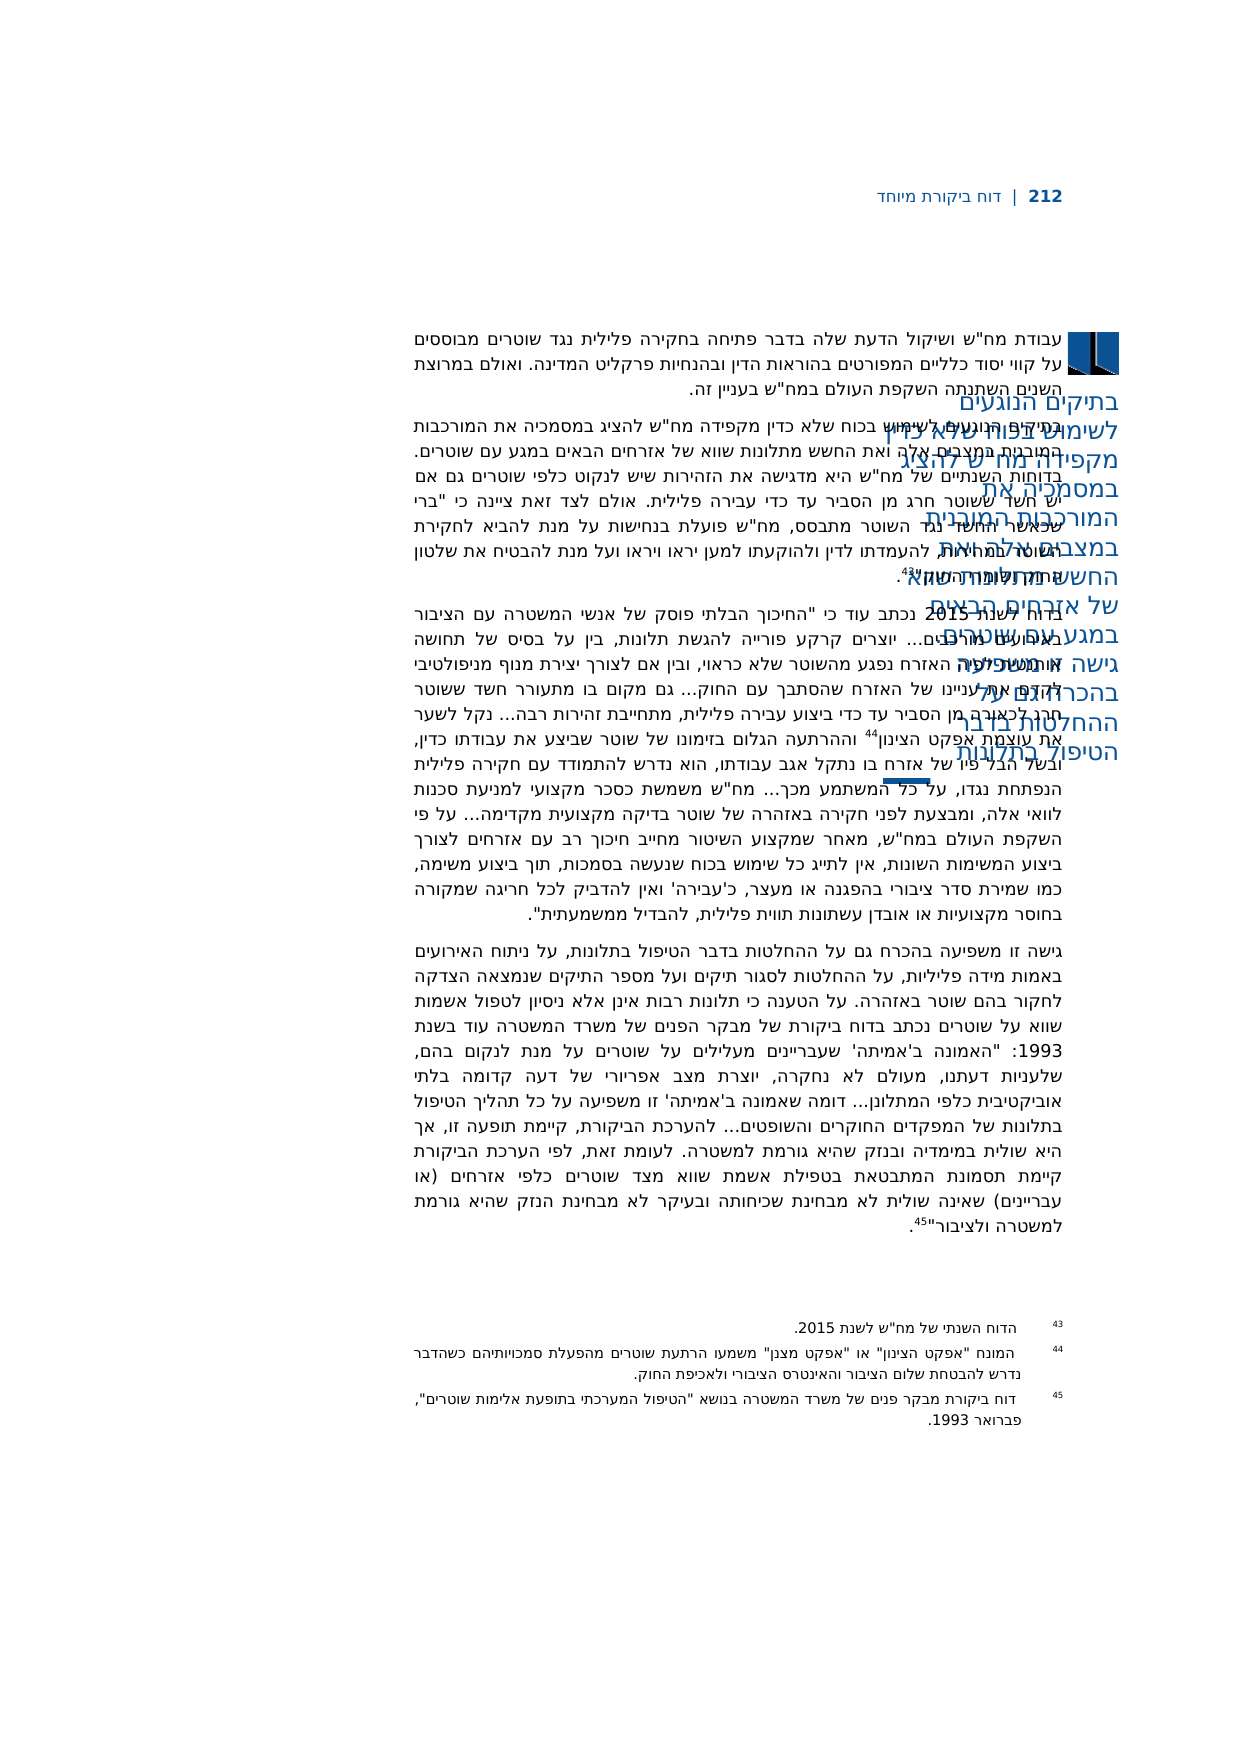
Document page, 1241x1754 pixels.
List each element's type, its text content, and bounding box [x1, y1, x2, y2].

text גישה זו משפיעה בהכרח גם על ההחלטות בדבר הטיפול בתלונות, על ניתוח האירועים באמות מידה פליליות, על ההחלטות לסגור תיקים ועל מספר התיקים שנמצאה הצדקה לחקור בהם שוטר באזהרה. על הטענה כי תלונות רבות אינן אלא ניסיון לטפול אשמות שווא על שוטרים נכתב בדוח ביקורת של מבקר הפנים של משרד המשטרה עוד בשנת 1993: "האמונה ב'אמיתה' שעבריינים מעלילים על שוטרים על מנת לנקום בהם, שלעניות דעתנו, מעולם לא נחקרה, יוצרת מצב אפריורי של דעה קדומה בלתי אוביקטיבית כלפי המתלונן... דומה שאמונה ב'אמיתה' זו משפיעה על כל תהליך הטיפול בתלונות של המפקדים החוקרים והשופטים... להערכת הביקורת, קיימת תופעה זו, אך היא שולית במימדיה ובנזק שהיא גורמת למשטרה. לעומת זאת, לפי הערכת הביקורת קיימת תסמונת המתבטאת בטפילת אשמת שווא מצד שוטרים כלפי אזרחים (או עבריינים) שאינה שולית לא מבחינת שכיחותה ובעיקר לא מבחינת הנזק שהיא גורמת למשטרה ולציבור". [413, 937, 1063, 1237]
text בתיקים הנוגעים לשימוש בכוח שלא כדין מקפידה מח"ש להציג במסמכיה את המורכבות המובנית במצבים אלה ואת החשש מתלונות שווא של אזרחים הבאים במגע עם שוטרים. בדוחות השנתיים של מח"ש היא מדגישה את הזהירות שיש לנקוט כלפי שוטרים גם אם יש חשד ששוטר חרג מן הסביר עד כדי עבירה פלילית. אולם לצד זאת ציינה כי "ברי שכאשר החשד נגד השוטר מתבסס, מח"ש פועלת בנחישות על מנת להביא לחקירת השוטר במהירות, להעמדתו לדין ולהוקעתו למען יראו ויראו ועל מנת להבטיח את שלטון החוק ושומרי החוק". [413, 412, 1063, 587]
text בדוח לשנת 2015 נכתב עוד כי "החיכוך הבלתי פוסק של אנשי המשטרה עם הציבור באירועים מורכבים... יוצרים קרקע פורייה להגשת תלונות, בין על בסיס של תחושה אותנטית לפיה האזרח נפגע מהשוטר שלא כראוי, ובין אם לצורך יצירת מנוף מניפולטיבי לקדם את עניינו של האזרח שהסתבך עם החוק... גם מקום בו מתעורר חשד ששוטר חרג לכאורה מן הסביר עד כדי ביצוע עבירה פלילית, מתחייבת זהירות רבה... נקל לשער את עוצמת אפקט הצינון וההרתעה הגלום בזימונו של שוטר שביצע את עבודתו כדין, ובשל הבל פיו של אזרח בו נתקל אגב עבודתו, הוא נדרש להתמודד עם חקירה פלילית הנפתחת נגדו, על כל המשתמע מכך... מח"ש משמשת כסכר מקצועי למניעת סכנות לוואי אלה, ומבצעת לפני חקירה באזהרה של שוטר בדיקה מקצועית מקדימה... על פי השקפת העולם במח"ש, מאחר שמקצוע השיטור מחייב חיכוך רב עם אזרחים לצורך ביצוע המשימות השונות, אין לתייג כל שימוש בכוח שנעשה בסמכות, תוך ביצוע משימה, כמו שמירת סדר ציבורי בהפגנה או מעצר, כ'עבירה' ואין להדביק לכל חריגה שמקורה בחוסר מקצועיות או אובדן עשתונות תווית פלילית, להבדיל ממשמעתית". [413, 600, 1063, 925]
picture [1067, 332, 1119, 375]
text עבודת מח"ש ושיקול הדעת שלה בדבר פתיחה בחקירה פלילית נגד שוטרים מבוססים על קווי יסוד כלליים המפורטים בהוראות הדין ובהנחיות פרקליט המדינה. ואולם במרוצת השנים השתנתה השקפת העולם במח"ש בעניין זה. [413, 325, 1063, 400]
